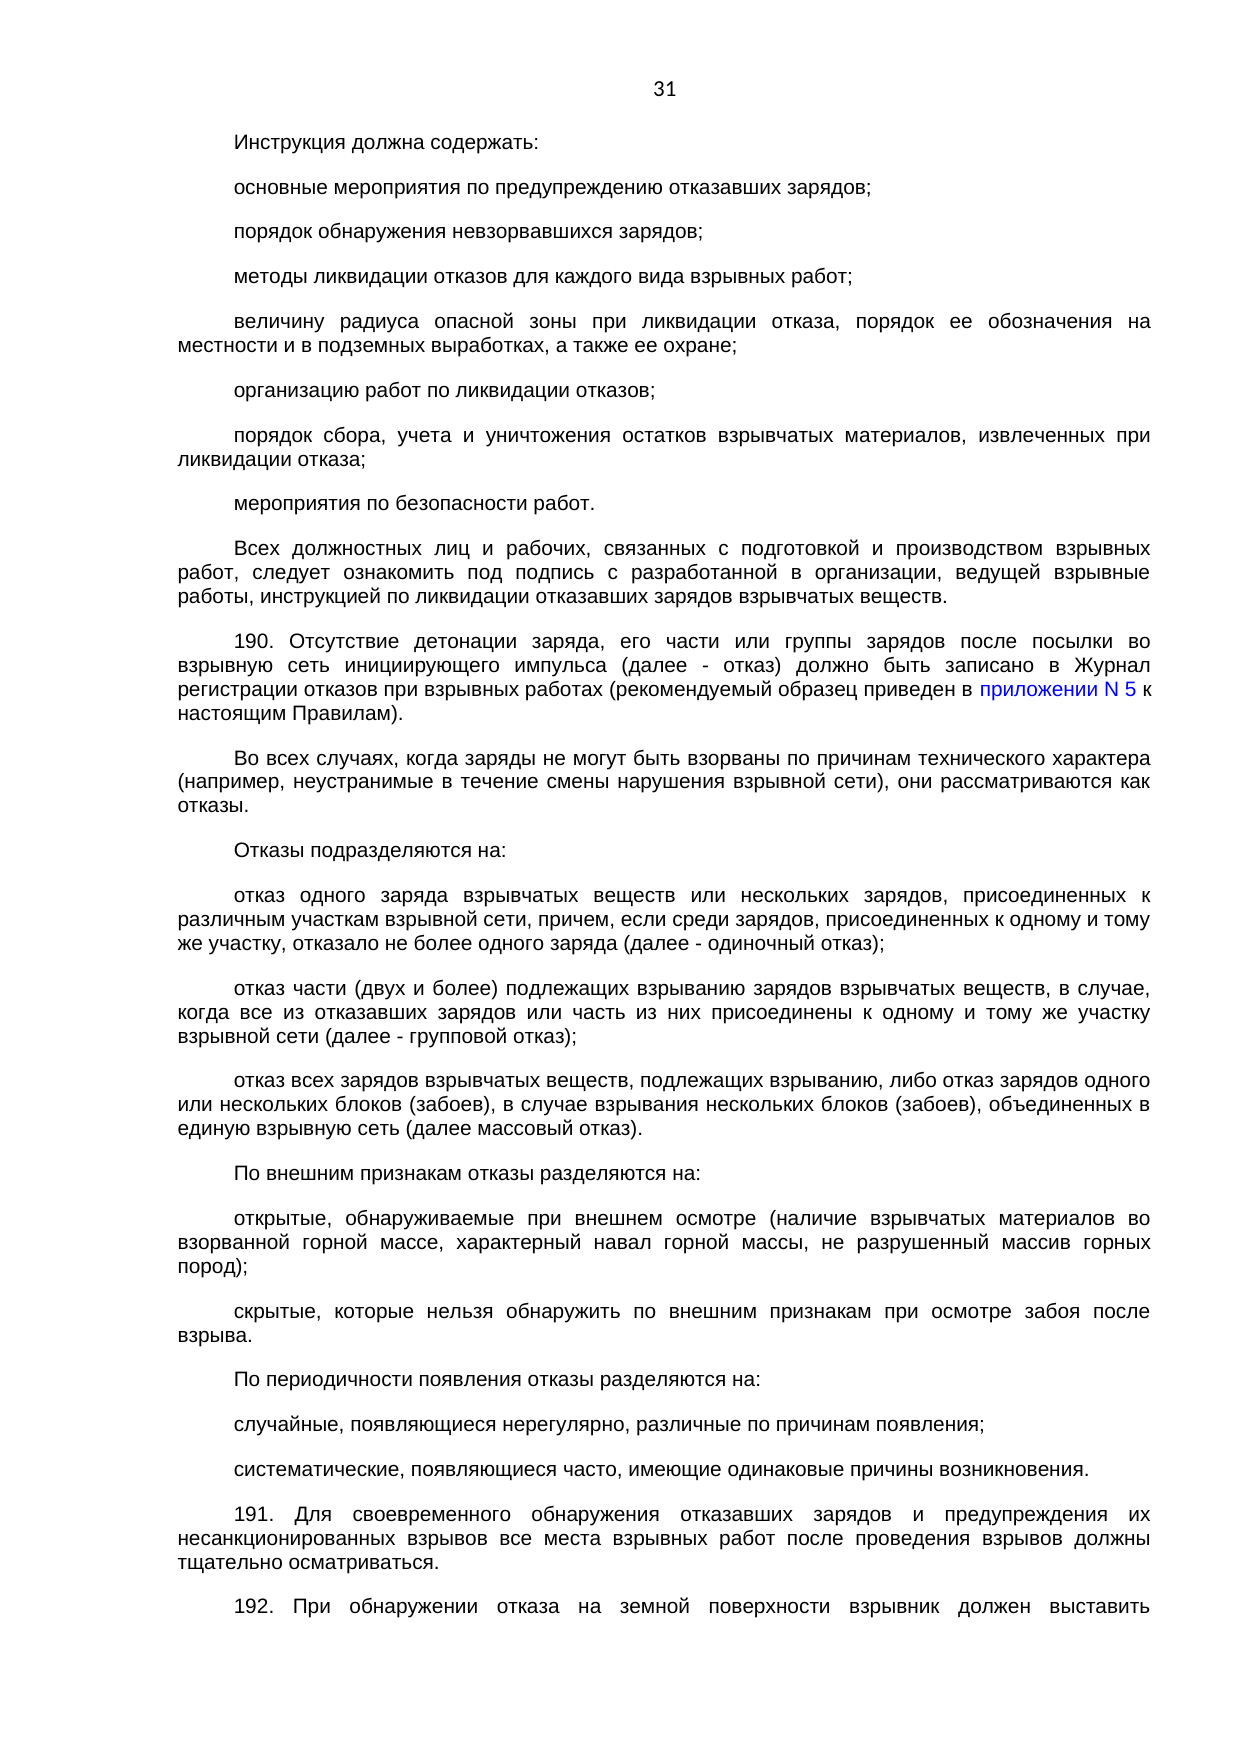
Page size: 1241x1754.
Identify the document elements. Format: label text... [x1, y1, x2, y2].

text организацию работ по ликвидации отказов; [177, 378, 1152, 402]
text методы ликвидации отказов для каждого вида взрывных работ; [177, 264, 1152, 288]
text Во всех случаях, когда заряды не могут быть взорваны по причинам технического характера (например, неустранимые в течение смены нарушения взрывной сети), они рассматриваются как отказы. [177, 745, 1152, 817]
text отказ всех зарядов взрывчатых веществ, подлежащих взрыванию, либо отказ зарядов одного или нескольких блоков (забоев), в случае взрывания нескольких блоков (забоев), объединенных в единую взрывную сеть (далее массовый отказ). [177, 1068, 1152, 1140]
text мероприятия по безопасности работ. [177, 491, 1152, 515]
text Инструкция должна содержать: [177, 130, 1152, 154]
text По периодичности появления отказы разделяются на: [177, 1367, 1152, 1391]
text порядок сбора, учета и уничтожения остатков взрывчатых материалов, извлеченных при ликвидации отказа; [177, 422, 1152, 470]
text скрытые, которые нельзя обнаружить по внешним признакам при осмотре забоя после взрыва. [177, 1298, 1152, 1346]
text величину радиуса опасной зоны при ликвидации отказа, порядок ее обозначения на местности и в подземных выработках, а также ее охране; [177, 309, 1152, 357]
text 190. Отсутствие детонации заряда, его части или группы зарядов после посылки во взрывную сеть инициирующего импульса (далее - отказ) должно быть записано в Журнал регистрации отказов при взрывных работах (рекомендуемый образец приведен в приложении N 5 к настоящим Правилам). [177, 629, 1152, 724]
text систематические, появляющиеся часто, имеющие одинаковые причины возникновения. [177, 1457, 1152, 1481]
text По внешним признакам отказы разделяются на: [177, 1161, 1152, 1185]
text Всех должностных лиц и рабочих, связанных с подготовкой и производством взрывных работ, следует ознакомить под подпись с разработанной в организации, ведущей взрывные работы, инструкцией по ликвидации отказавших зарядов взрывчатых веществ. [177, 536, 1152, 608]
text 191. Для своевременного обнаружения отказавших зарядов и предупреждения их несанкционированных взрывов все места взрывных работ после проведения взрывов должны тщательно осматриваться. [177, 1502, 1152, 1573]
text порядок обнаружения невзорвавшихся зарядов; [177, 219, 1152, 243]
text Отказы подразделяются на: [177, 838, 1152, 862]
text отказ части (двух и более) подлежащих взрыванию зарядов взрывчатых веществ, в случае, когда все из отказавших зарядов или часть из них присоединены к одному и тому же участку взрывной сети (далее - групповой отказ); [177, 976, 1152, 1047]
text открытые, обнаруживаемые при внешнем осмотре (наличие взрывчатых материалов во взорванной горной массе, характерный навал горной массы, не разрушенный массив горных пород); [177, 1206, 1152, 1278]
text случайные, появляющиеся нерегулярно, различные по причинам появления; [177, 1412, 1152, 1436]
text отказ одного заряда взрывчатых веществ или нескольких зарядов, присоединенных к различным участкам взрывной сети, причем, если среди зарядов, присоединенных к одному и тому же участку, отказало не более одного заряда (далее - одиночный отказ); [177, 883, 1152, 955]
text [177, 1594, 1152, 1618]
text основные мероприятия по предупреждению отказавших зарядов; [177, 174, 1152, 198]
